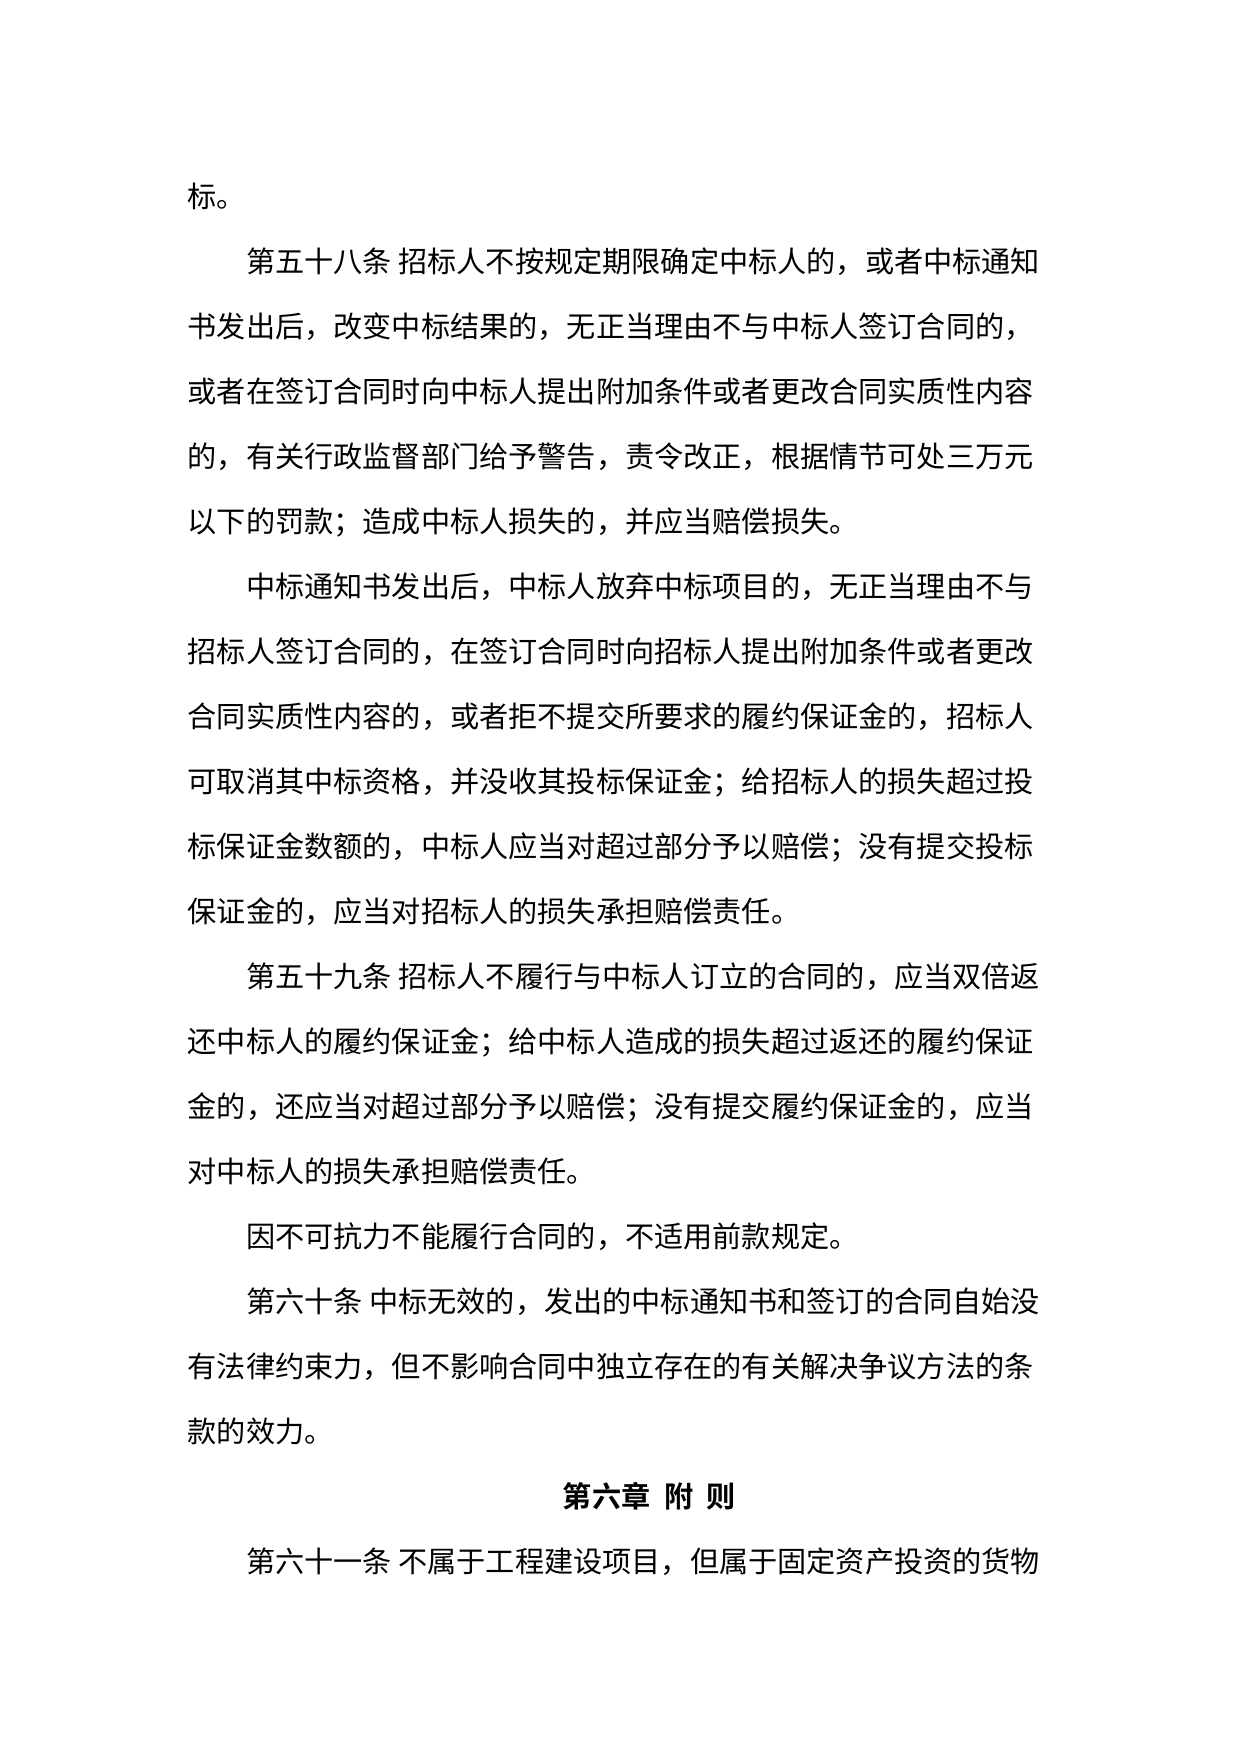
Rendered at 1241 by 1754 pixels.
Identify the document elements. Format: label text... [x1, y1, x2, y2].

list 附 则 [187, 1462, 1053, 1527]
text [187, 162, 1053, 227]
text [187, 1527, 1053, 1592]
text 第六十条 中标无效的，发出的中标通知书和签订的合同自始没有法律约束力，但不影响合同中独立存在的有关解决争议方法的条款的效力。 [187, 1267, 1053, 1462]
text 中标通知书发出后，中标人放弃中标项目的，无正当理由不与招标人签订合同的，在签订合同时向招标人提出附加条件或者更改合同实质性内容的，或者拒不提交所要求的履约保证金的，招标人可取消其中标资格，并没收其投标保证金；给招标人的损失超过投标保证金数额的，中标人应当对超过部分予以赔偿；没有提交投标保证金的，应当对招标人的损失承担赔偿责任。 [187, 552, 1053, 942]
text 第五十八条 招标人不按规定期限确定中标人的，或者中标通知书发出后，改变中标结果的，无正当理由不与中标人签订合同的，或者在签订合同时向中标人提出附加条件或者更改合同实质性内容的，有关行政监督部门给予警告，责令改正，根据情节可处三万元以下的罚款；造成中标人损失的，并应当赔偿损失。 [187, 227, 1053, 552]
text 第五十九条 招标人不履行与中标人订立的合同的，应当双倍返还中标人的履约保证金；给中标人造成的损失超过返还的履约保证金的，还应当对超过部分予以赔偿；没有提交履约保证金的，应当对中标人的损失承担赔偿责任。 [187, 942, 1053, 1202]
text 因不可抗力不能履行合同的，不适用前款规定。 [187, 1202, 1053, 1267]
